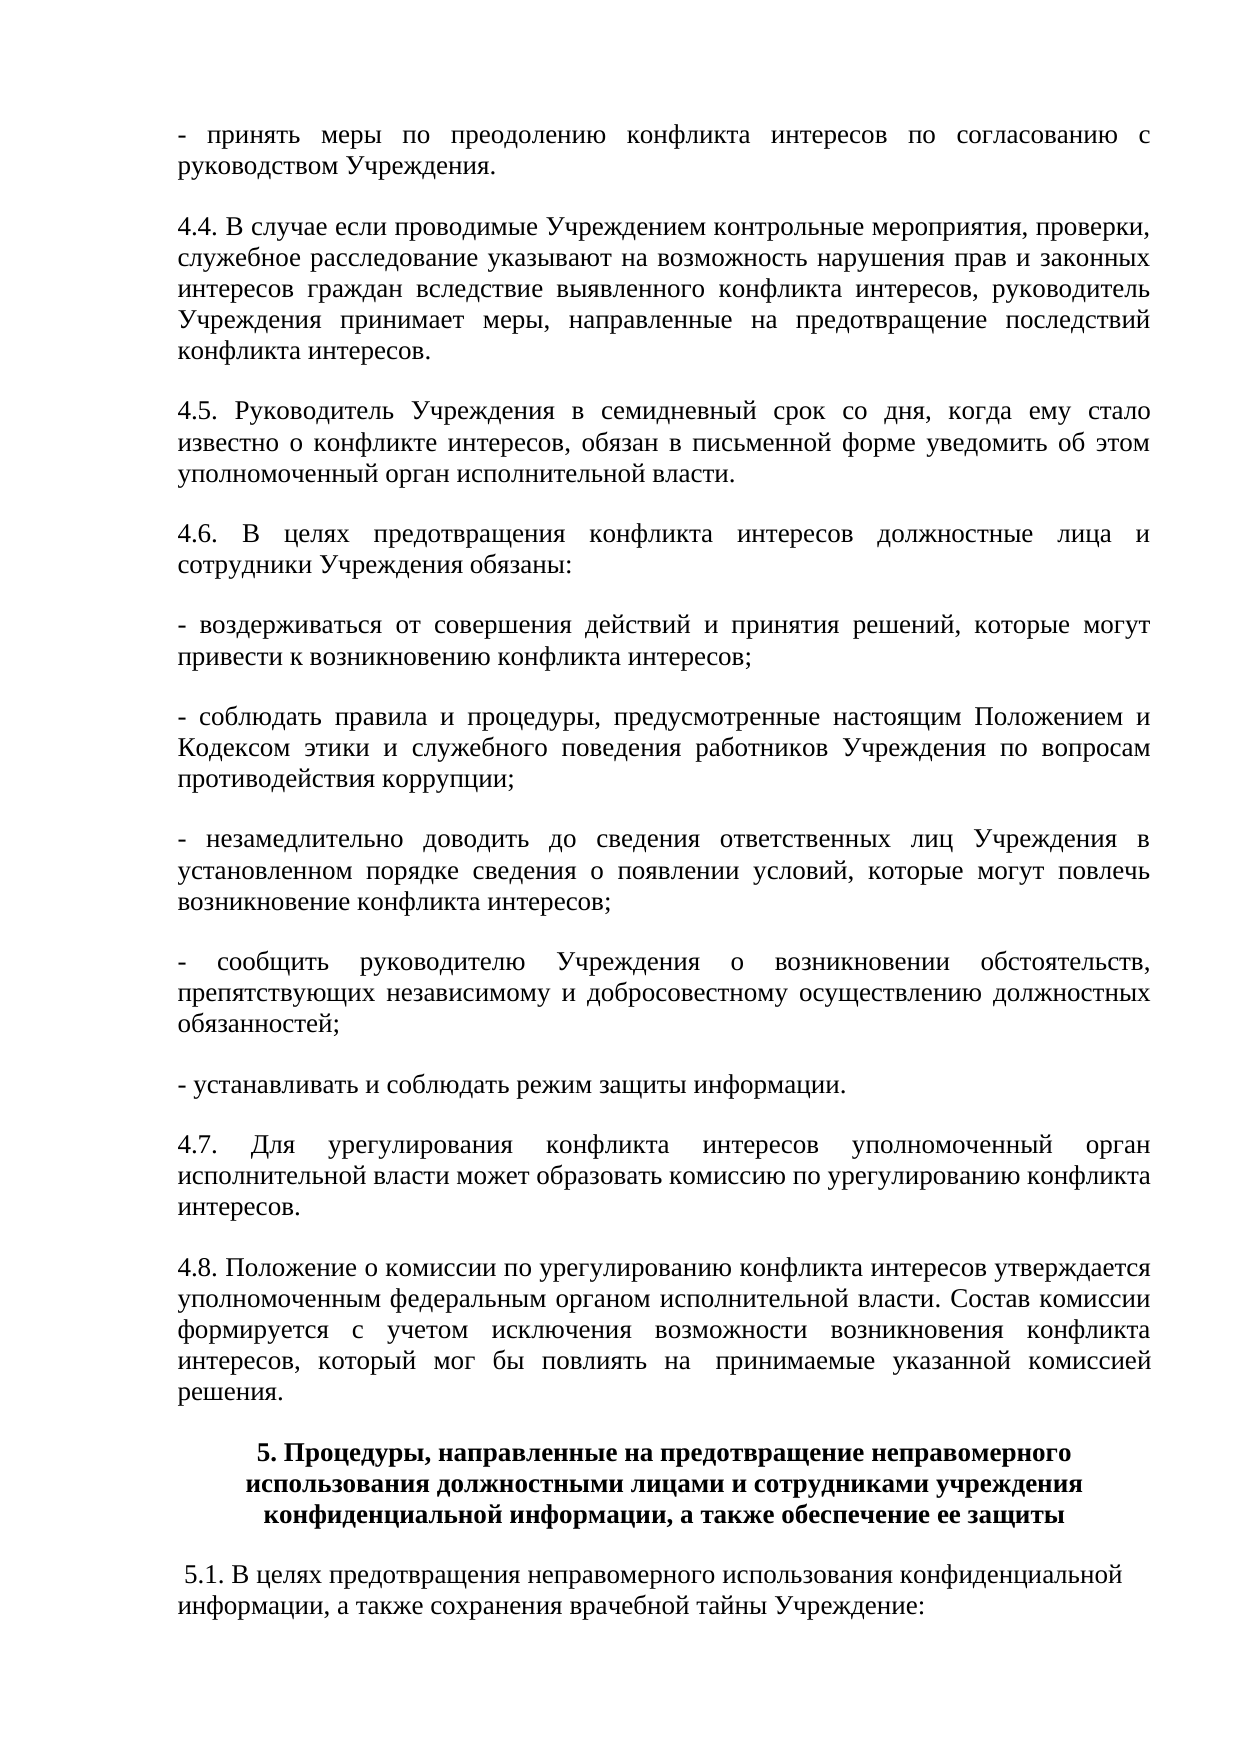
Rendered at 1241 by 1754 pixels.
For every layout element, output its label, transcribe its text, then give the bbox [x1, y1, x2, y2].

text 4.6. В целях предотвращения конфликта интересов должностные лица и сотрудники Учреждения обязаны: [177, 517, 1152, 579]
text 4.4. В случае если проводимые Учреждением контрольные мероприятия, проверки, служебное расследование указывают на возможность нарушения прав и законных интересов граждан вследствие выявленного конфликта интересов, руководитель Учреждения принимает меры, направленные на предотвращение последствий конфликта интересов. [177, 209, 1152, 365]
text 5. Процедуры, направленные на предотвращение неправомерного использования должностными лицами и сотрудниками учреждения конфиденциальной информации, а также обеспечение ее защиты [177, 1436, 1152, 1529]
text - сообщить руководителю Учреждения о возникновении обстоятельств, препятствующих независимому и добросовестному осуществлению должностных обязанностей; [177, 945, 1152, 1039]
text 5.1. В целях предотвращения неправомерного использования конфиденциальной информации, а также сохранения врачебной тайны Учреждение: [177, 1558, 1152, 1621]
text 4.7. Для урегулирования конфликта интересов уполномоченный орган исполнительной власти может образовать комиссию по урегулированию конфликта интересов. [177, 1128, 1152, 1222]
text - воздерживаться от совершения действий и принятия решений, которые могут привести к возникновению конфликта интересов; [177, 608, 1152, 671]
text 4.5. Руководитель Учреждения в семидневный срок со дня, когда ему стало известно о конфликте интересов, обязан в письменной форме уведомить об этом уполномоченный орган исполнительной власти. [177, 394, 1152, 488]
text - незамедлительно доводить до сведения ответственных лиц Учреждения в установленном порядке сведения о появлении условий, которые могут повлечь возникновение конфликта интересов; [177, 823, 1152, 916]
text - принять меры по преодолению конфликта интересов по согласованию с руководством Учреждения. [177, 118, 1152, 180]
text - устанавливать и соблюдать режим защиты информации. [177, 1068, 1152, 1099]
text - соблюдать правила и процедуры, предусмотренные настоящим Положением и Кодексом этики и служебного поведения работников Учреждения по вопросам противодействия коррупции; [177, 700, 1152, 793]
text 4.8. Положение о комиссии по урегулированию конфликта интересов утверждается уполномоченным федеральным органом исполнительной власти. Состав комиссии формируется с учетом исключения возможности возникновения конфликта интересов, который мог бы повлиять на принимаемые указанной комиссией решения. [177, 1251, 1152, 1406]
